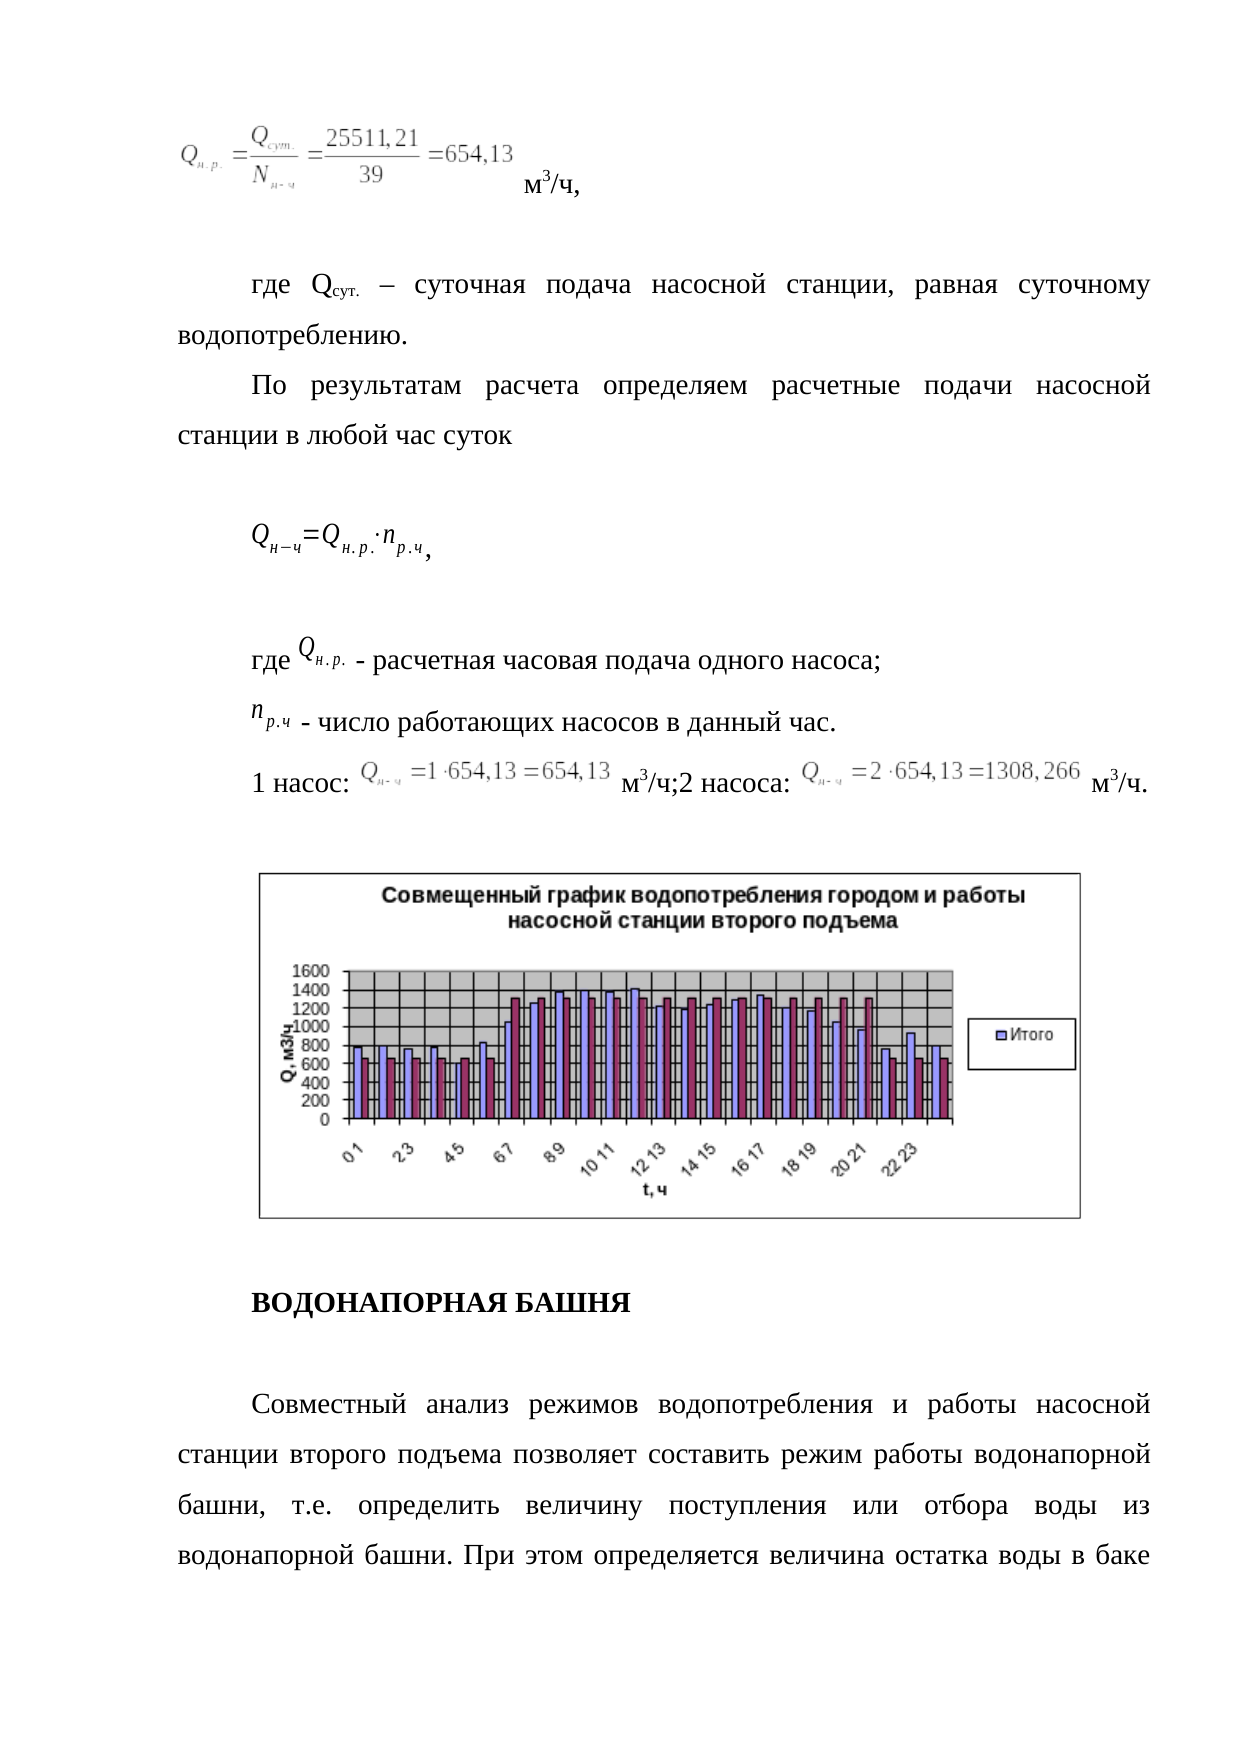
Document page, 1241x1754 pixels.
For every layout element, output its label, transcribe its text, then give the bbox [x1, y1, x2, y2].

text , [177, 518, 1152, 563]
text Водонапорная башня [177, 1286, 1152, 1319]
text где Qсут. – суточная подача насосной станции, равная суточному водопотреблению. [177, 266, 1152, 350]
text - число работающих насосов в данный час. [177, 692, 1152, 738]
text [177, 1386, 1152, 1571]
text где - расчетная часовая подача одного насоса; [177, 630, 1152, 676]
text 1 насос: м3/ч;2 насоса: м3/ч. [177, 754, 1152, 798]
text По результатам расчета определяем расчетные подачи насосной станции в любой час суток [177, 367, 1152, 451]
